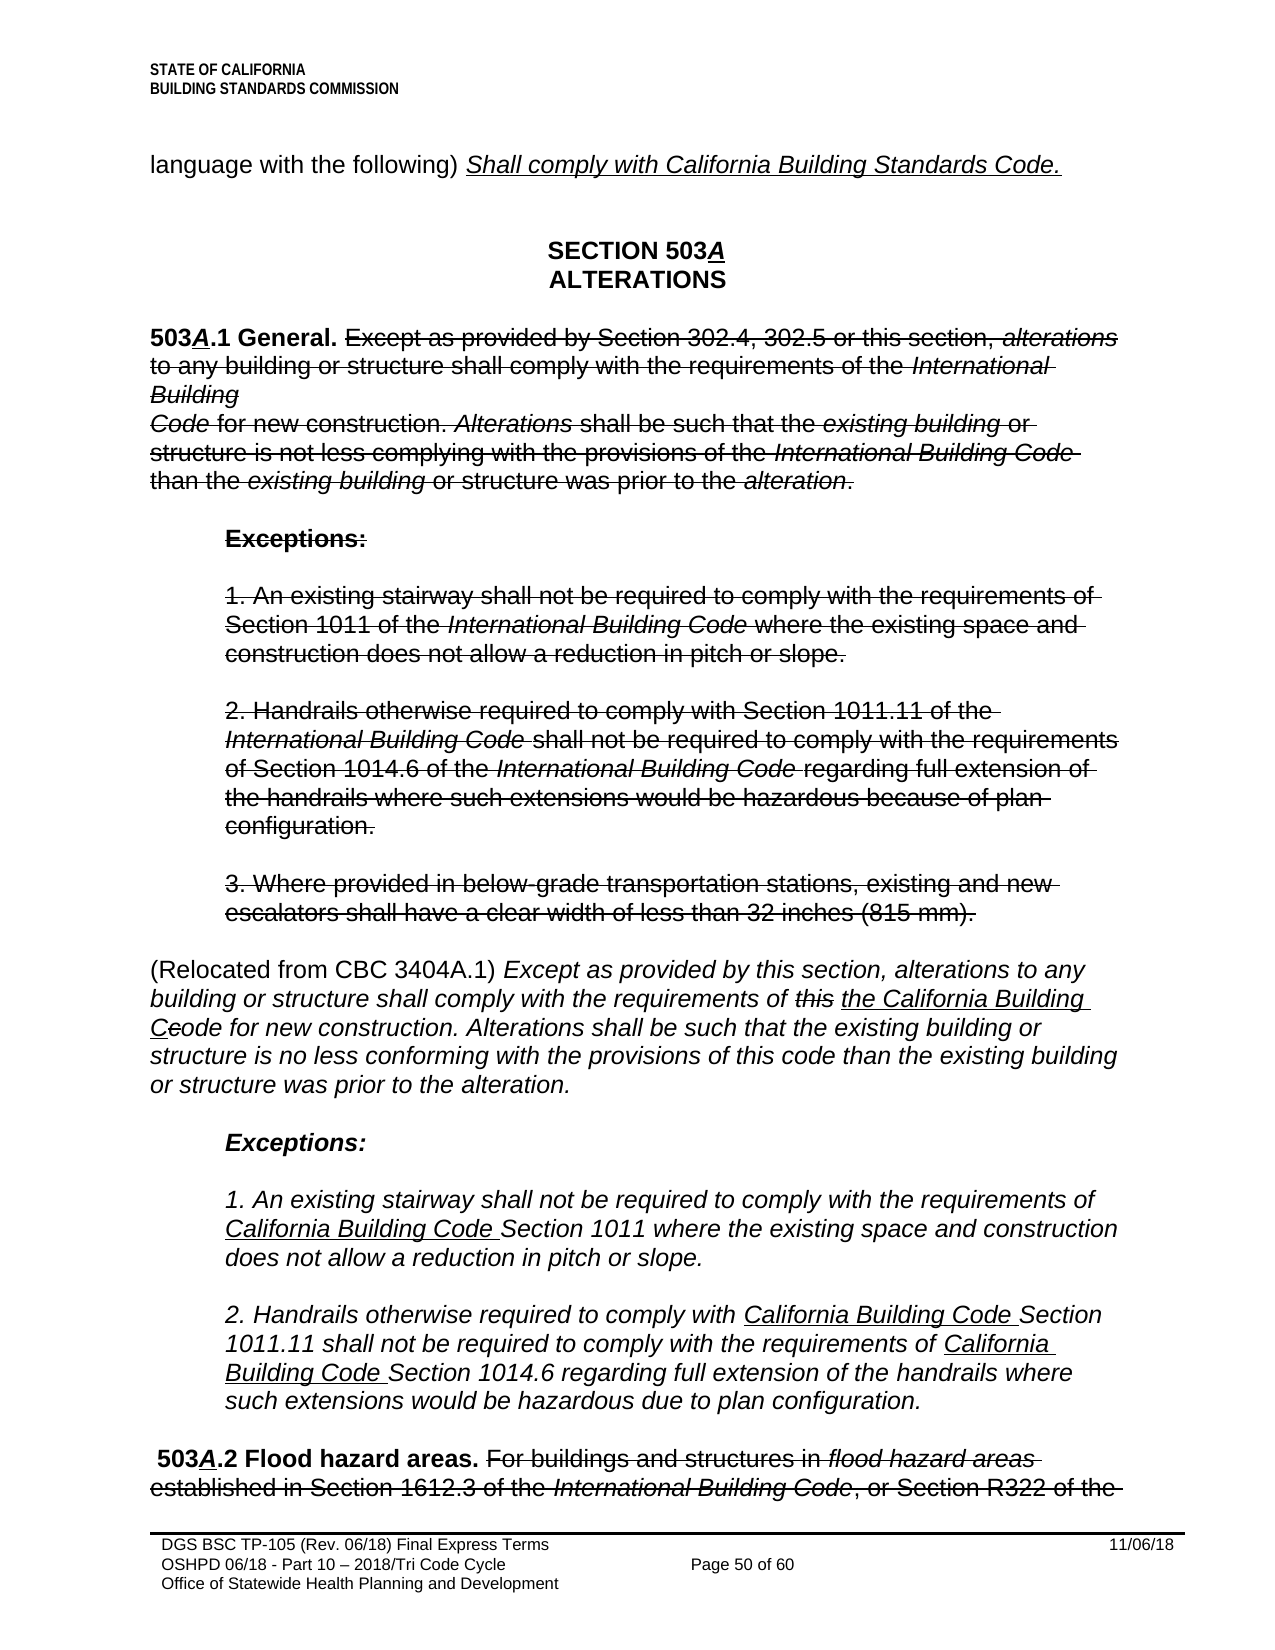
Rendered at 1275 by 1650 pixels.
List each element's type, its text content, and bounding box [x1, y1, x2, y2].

text 2. Handrails otherwise required to comply with California Building Code Section 1011.11 shall not be required to comply with the requirements of California Building Code Section 1014.6 regarding full extension of the handrails where such extensions would be hazardous due to plan configuration. [225, 1300, 1125, 1415]
text 1. An existing stairway shall not be required to comply with the requirements of California Building Code Section 1011 where the existing space and construction does not allow a reduction in pitch or slope. [225, 1185, 1125, 1271]
text Exceptions: [225, 524, 1125, 552]
text (Relocated from CBC 3404A.1) Except as provided by this section, alterations to any building or structure shall comply with the requirements of this the California Building Ccode for new construction. Alterations shall be such that the existing building or structure is no less conforming with the provisions of this code than the existing building or structure was prior to the alteration. [150, 955, 1125, 1099]
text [150, 1444, 1125, 1501]
text 2. Handrails otherwise required to comply with Section 1011.11 of the International Building Code shall not be required to comply with the requirements of Section 1014.6 of the International Building Code regarding full extension of the handrails where such extensions would be hazardous because of plan configuration. [225, 696, 1125, 840]
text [150, 150, 1125, 179]
text SECTION 503A [150, 236, 1125, 265]
text Code for new construction. Alterations shall be such that the existing building or structure is not less complying with the provisions of the International Building Code than the existing building or structure was prior to the alteration. [150, 409, 1125, 495]
text 1. An existing stairway shall not be required to comply with the requirements of Section 1011 of the International Building Code where the existing space and construction does not allow a reduction in pitch or slope. [225, 581, 1125, 667]
text ALTERATIONS [150, 265, 1125, 294]
text Exceptions: [225, 1127, 1125, 1156]
text 3. Where provided in below-grade transportation stations, existing and new escalators shall have a clear width of less than 32 inches (815 mm). [225, 869, 1125, 926]
text 503A.1 General. Except as provided by Section 302.4, 302.5 or this section, alterations to any building or structure shall comply with the requirements of the International Building [150, 322, 1125, 409]
